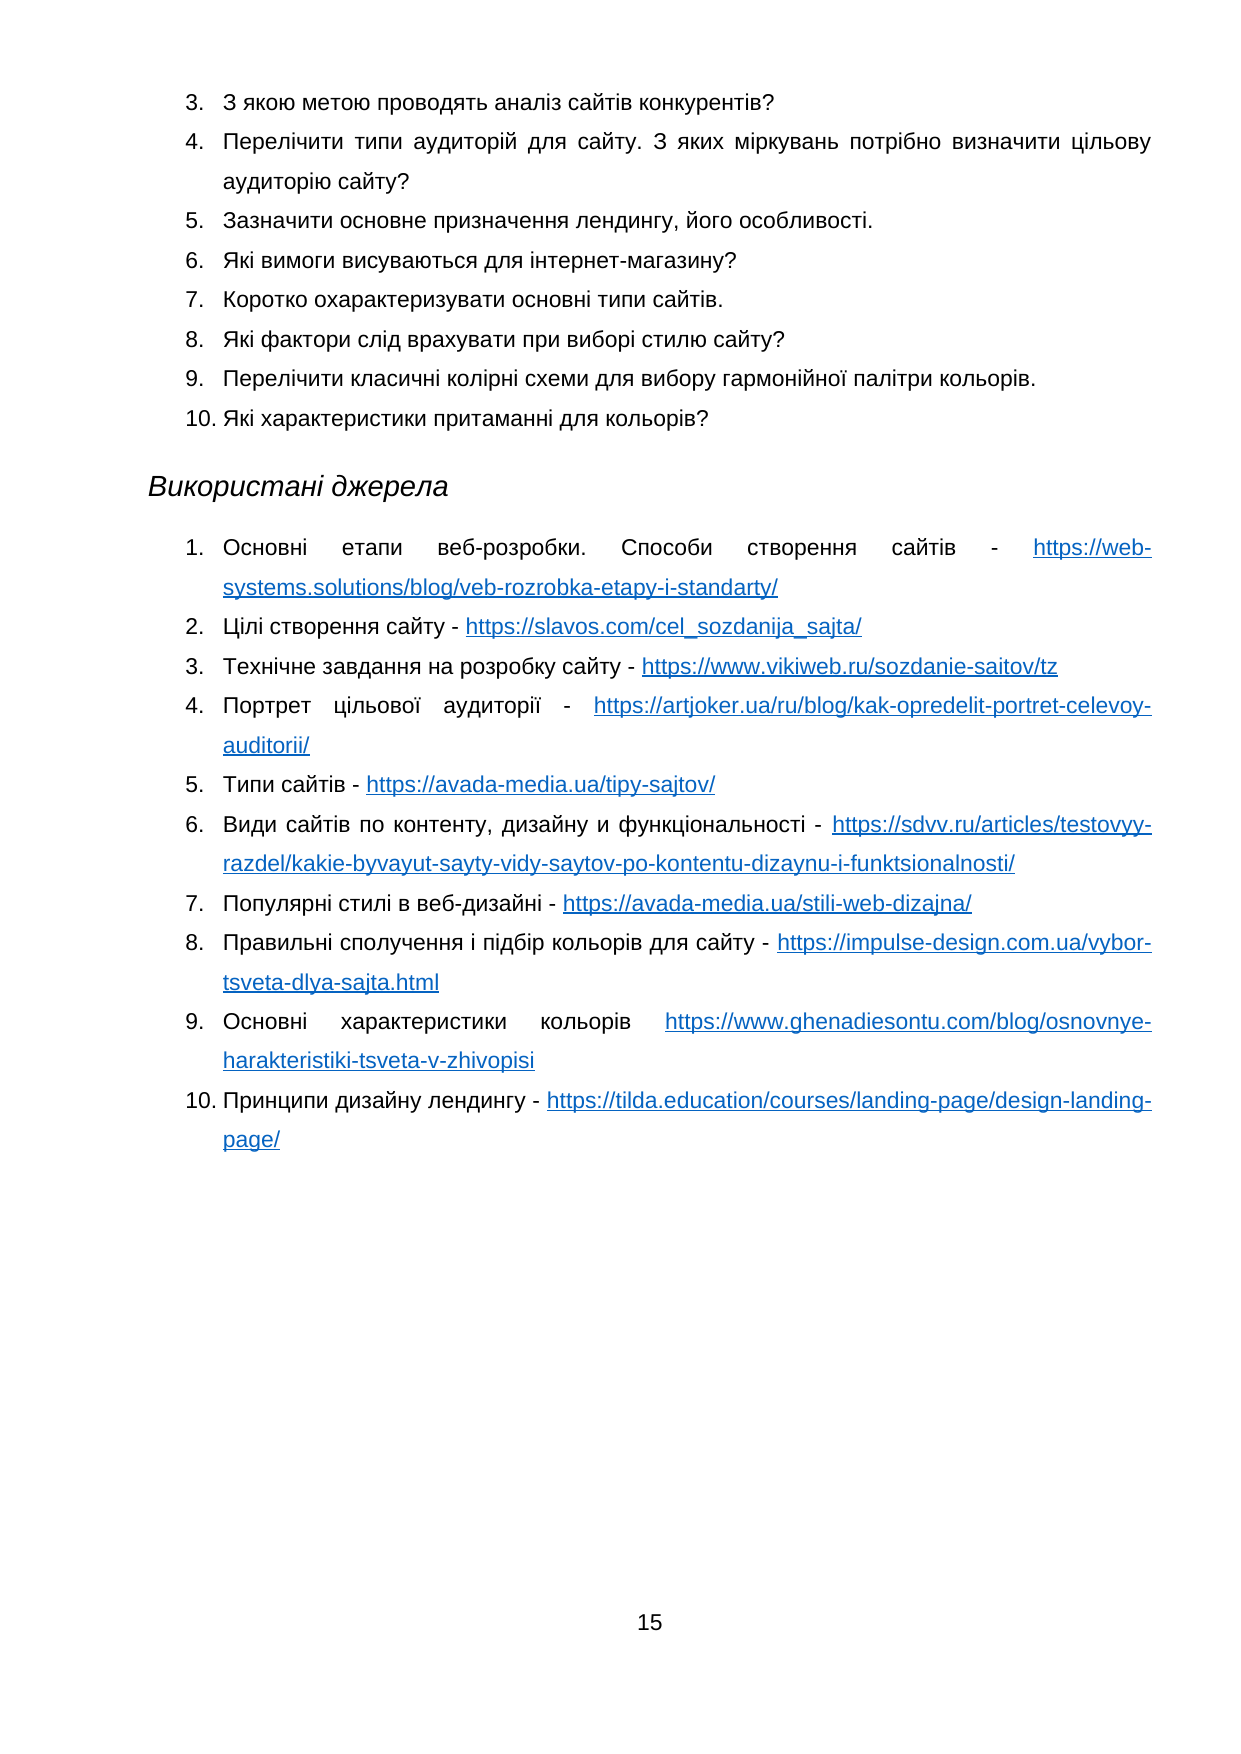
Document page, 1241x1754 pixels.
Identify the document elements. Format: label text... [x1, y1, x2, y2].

list Перелічити класичні колірні схеми для вибору гармонійної палітри кольорів. [185, 365, 1152, 391]
list Типи сайтів - https://avada-media.ua/tipy-sajtov/ [185, 771, 1152, 797]
list З якою метою проводять аналіз сайтів конкурентів? [185, 89, 1152, 115]
list Правильні сполучення і підбір кольорів для сайту - https://impulse-design.com.ua/vybor-tsveta-dlya-sajta.html [185, 929, 1152, 995]
list Які вимоги висуваються для інтернет-магазину? [185, 247, 1152, 273]
list Зазначити основне призначення лендингу, його особливості. [185, 207, 1152, 233]
list Коротко охарактеризувати основні типи сайтів. [185, 286, 1152, 312]
list Популярні стилі в веб-дизайні - https://avada-media.ua/stili-web-dizajna/ [185, 889, 1152, 916]
list Основні етапи веб-розробки. Способи створення сайтів - https://web-systems.solutions/blog/veb-rozrobka-etapy-i-standarty/ [185, 534, 1152, 600]
list Принципи дизайну лендингу - https://tilda.education/courses/landing-page/design-landing-page/ [185, 1087, 1152, 1153]
list Види сайтів по контенту, дизайну и функціональності - https://sdvv.ru/articles/testovyy-razdel/kakie-byvayut-sayty-vidy-saytov-po-kontentu-dizaynu-i-funktsionalnosti/ [185, 811, 1152, 876]
list Основні характеристики кольорів https://www.ghenadiesontu.com/blog/osnovnye-harakteristiki-tsveta-v-zhivopisi [185, 1008, 1152, 1074]
subtitle Використані джерела [148, 469, 1152, 502]
list Які фактори слід врахувати при виборі стилю сайту? [185, 326, 1152, 352]
list Цілі створення сайту - https://slavos.com/cel_sozdanija_sajta/ [185, 613, 1152, 639]
list Які характеристики притаманні для кольорів? [185, 404, 1152, 431]
list Перелічити типи аудиторій для сайту. З яких міркувань потрібно визначити цільову аудиторію сайту? [185, 128, 1152, 194]
list Портрет цільової аудиторії - https://artjoker.ua/ru/blog/kak-opredelit-portret-celevoy-auditorii/ [185, 692, 1152, 758]
list Технічне завдання на розробку сайту - https://www.vikiweb.ru/sozdanie-saitov/tz [185, 653, 1152, 679]
